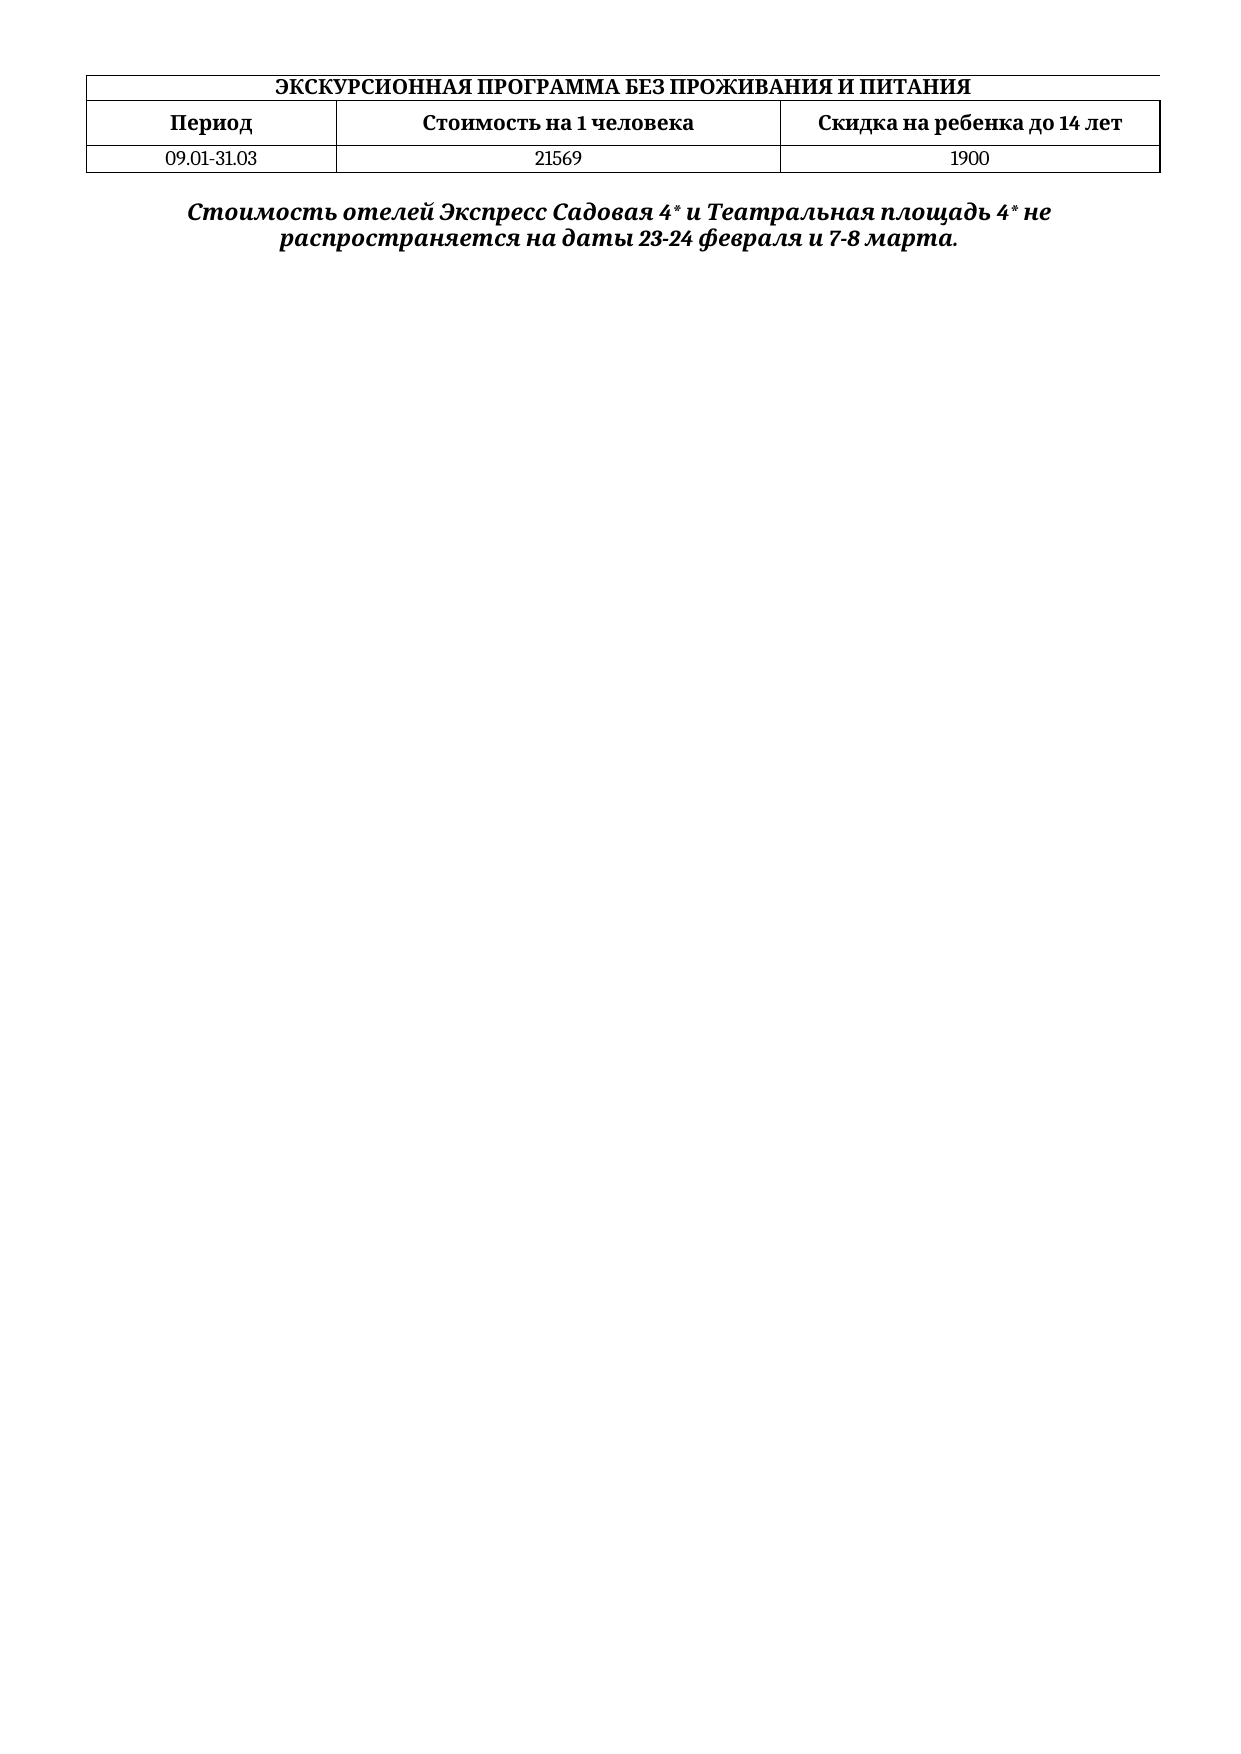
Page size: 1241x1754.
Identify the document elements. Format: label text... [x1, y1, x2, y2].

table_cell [87, 76, 1160, 100]
table_cell 09.01-31.03 [87, 146, 336, 172]
text Стоимость отелей Экспресс Садовая 4* и Театральная площадь 4* не распространяется на даты 23-24 февраля и 7-8 марта. [75, 199, 1165, 252]
table_cell Период [87, 101, 336, 145]
table_cell 1900 [781, 146, 1159, 172]
table_cell Скидка на ребенка до 14 лет [781, 101, 1159, 145]
table_cell 21569 [337, 146, 780, 172]
table_cell Стоимость на 1 человека [337, 101, 780, 145]
